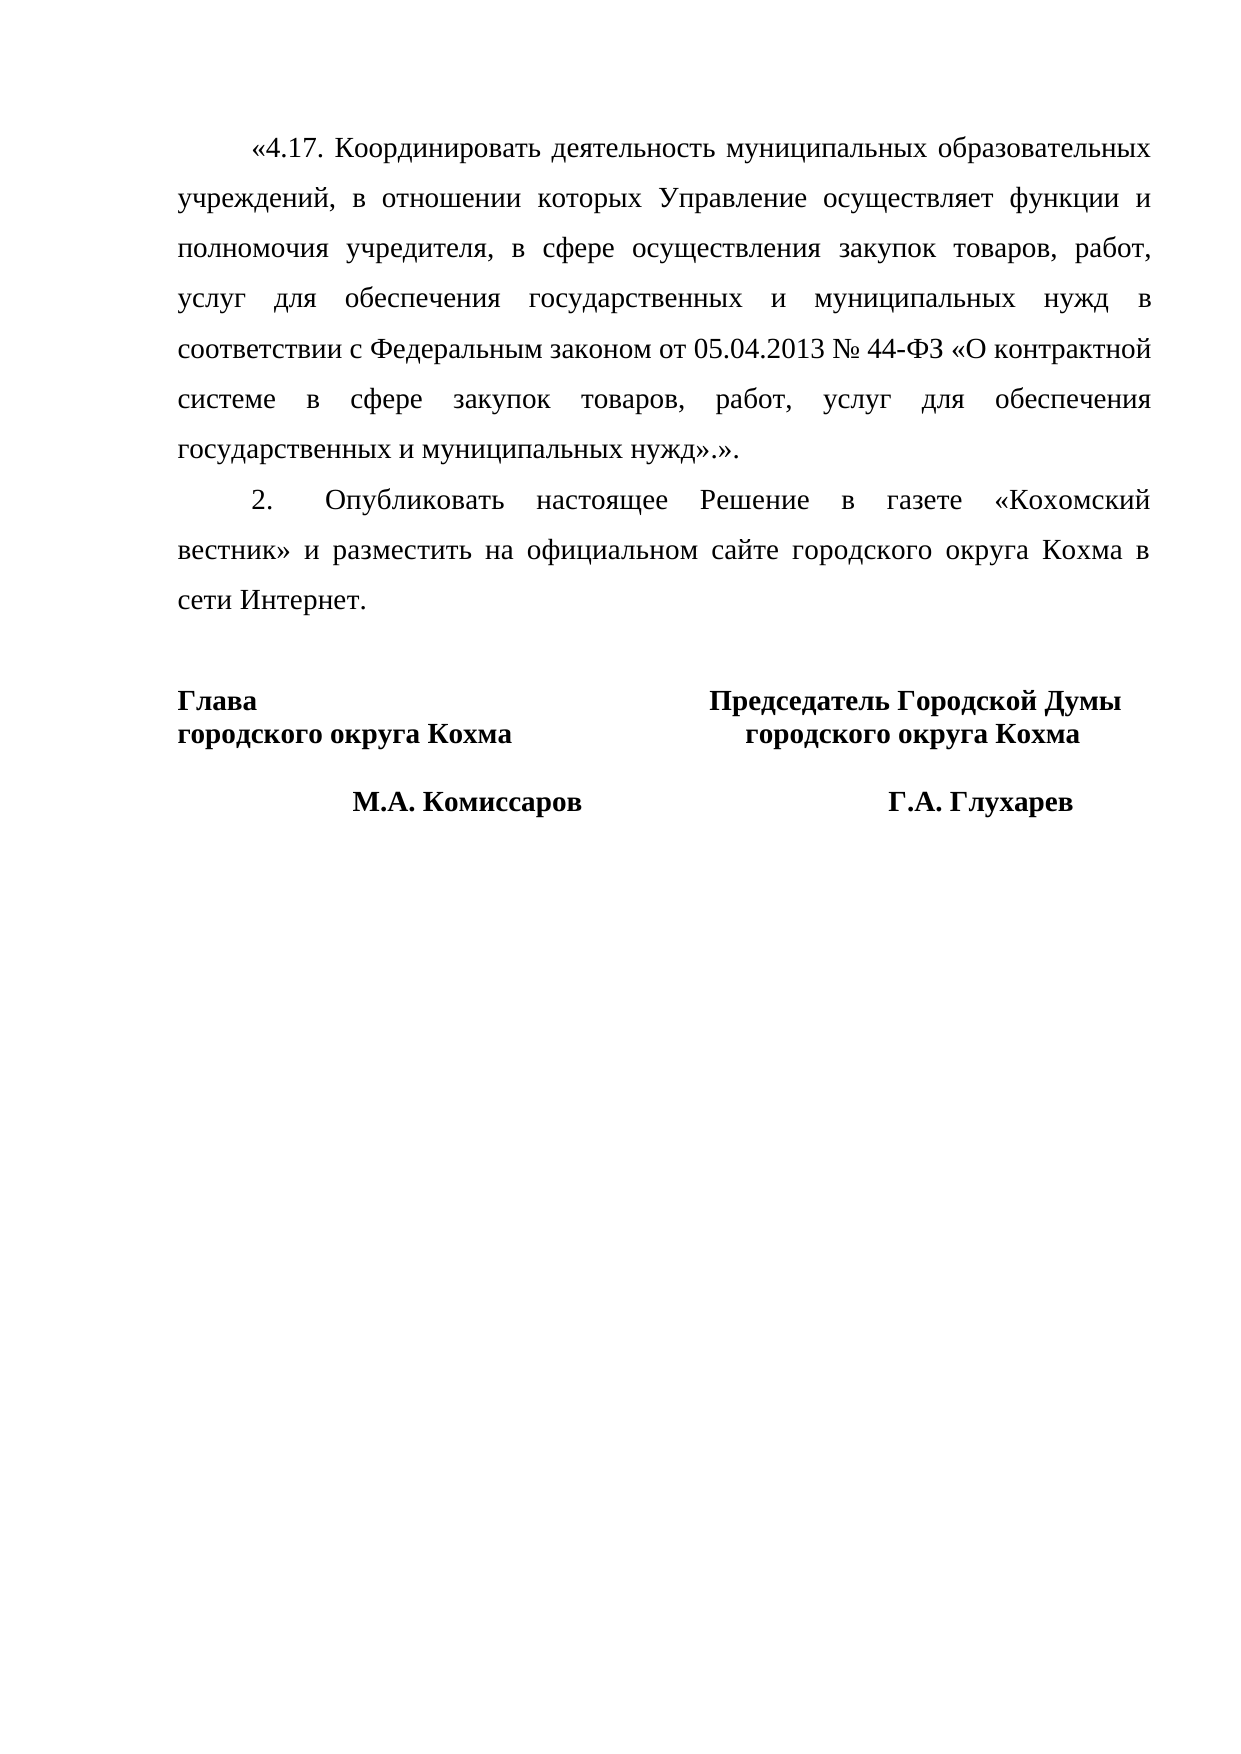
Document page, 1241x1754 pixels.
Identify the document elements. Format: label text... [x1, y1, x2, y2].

list Опубликовать настоящее Решение в газете «Кохомский вестник» и разместить на официальном сайте городского округа Кохма в сети Интернет. [177, 482, 1152, 616]
text городского округа Кохма городского округа Кохма [177, 717, 1152, 750]
text Глава Председатель Городской Думы [177, 683, 1152, 717]
text М.А. Комиссаров Г.А. Глухарев [177, 784, 1152, 817]
text «4.17. Координировать деятельность муниципальных образовательных учреждений, в отношении которых Управление осуществляет функции и полномочия учредителя, в сфере осуществления закупок товаров, работ, услуг для обеспечения государственных и муниципальных нужд в соответствии с Федеральным законом от 05.04.2013 № 44-ФЗ «О контрактной системе в сфере закупок товаров, работ, услуг для обеспечения государственных и муниципальных нужд».». [177, 130, 1152, 465]
